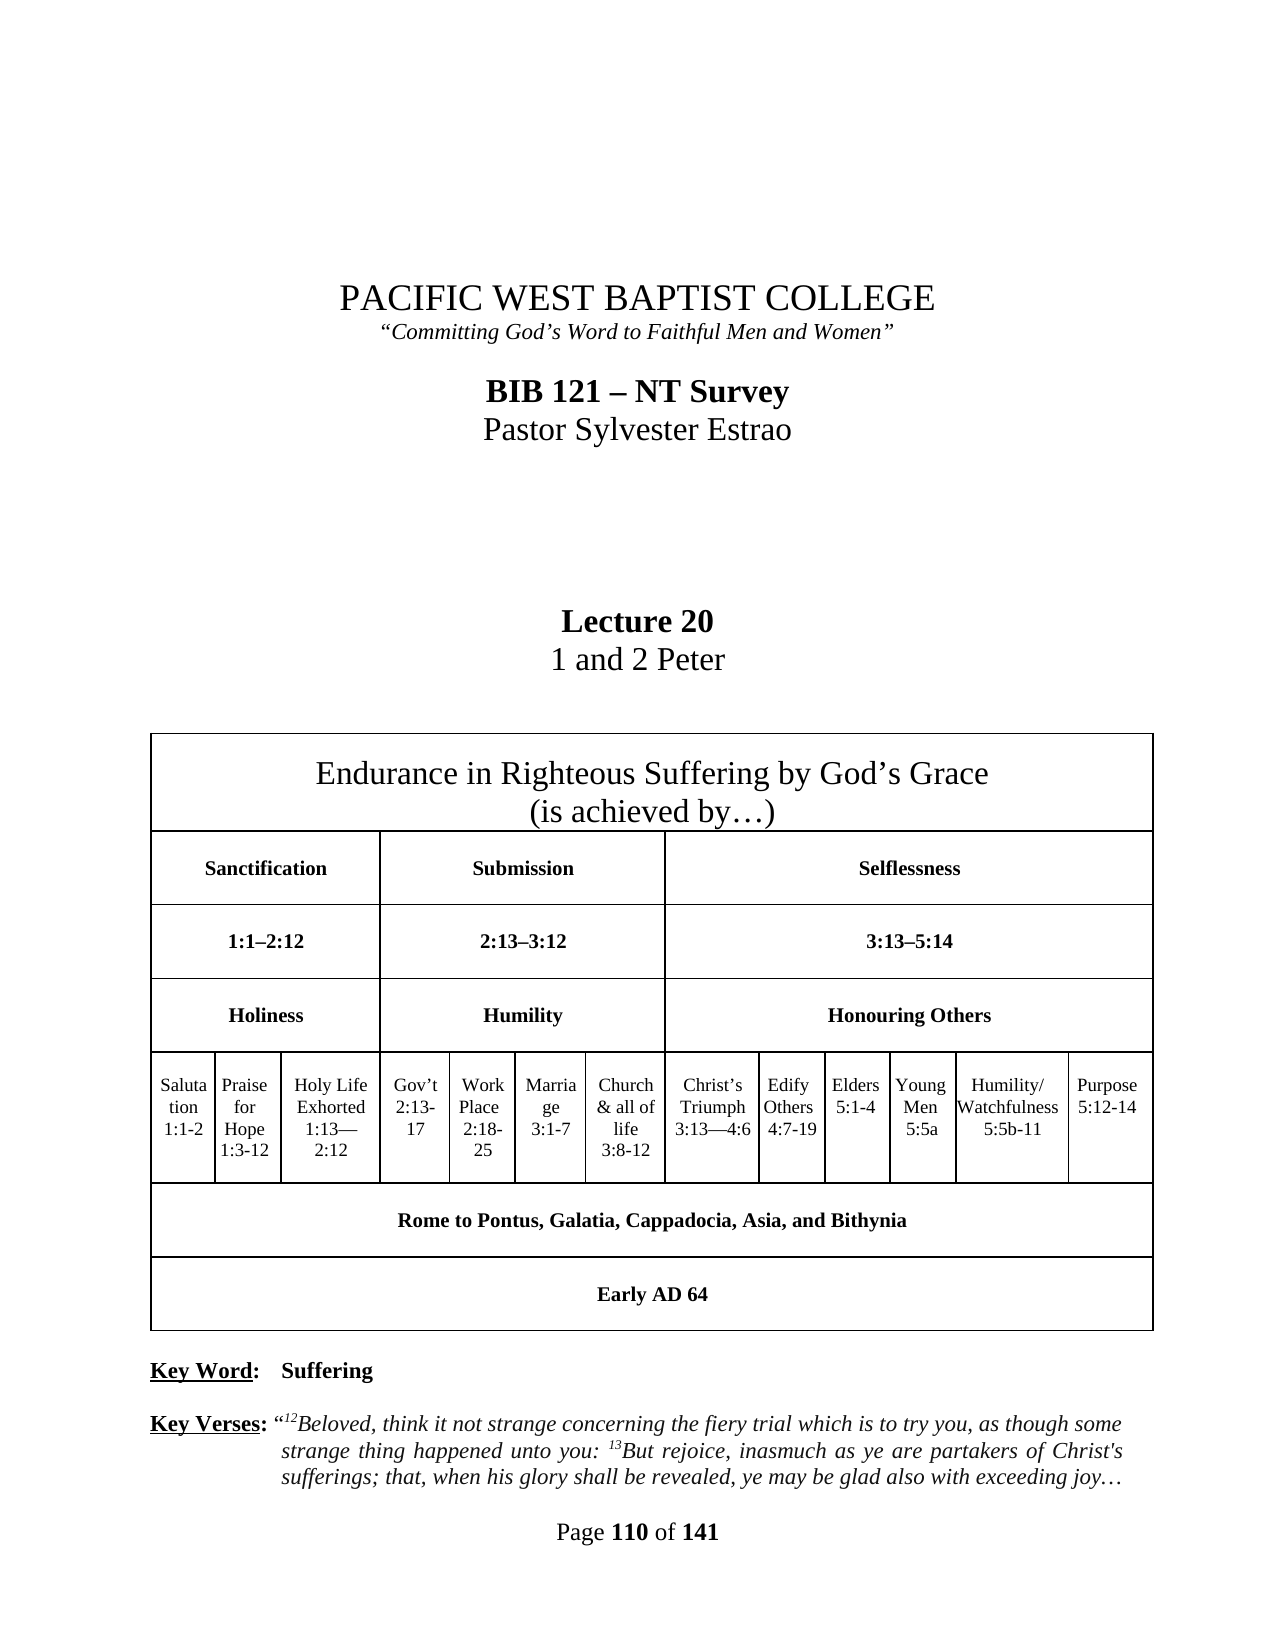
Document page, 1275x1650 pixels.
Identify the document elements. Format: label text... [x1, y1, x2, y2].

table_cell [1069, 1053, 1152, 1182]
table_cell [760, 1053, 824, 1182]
text Pastor Sylvester Estrao [150, 409, 1125, 447]
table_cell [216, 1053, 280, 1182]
text “Committing God’s Word to Faithful Men and Women” [150, 318, 1125, 344]
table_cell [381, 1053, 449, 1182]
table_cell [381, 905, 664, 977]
text Lecture 20 [150, 601, 1125, 639]
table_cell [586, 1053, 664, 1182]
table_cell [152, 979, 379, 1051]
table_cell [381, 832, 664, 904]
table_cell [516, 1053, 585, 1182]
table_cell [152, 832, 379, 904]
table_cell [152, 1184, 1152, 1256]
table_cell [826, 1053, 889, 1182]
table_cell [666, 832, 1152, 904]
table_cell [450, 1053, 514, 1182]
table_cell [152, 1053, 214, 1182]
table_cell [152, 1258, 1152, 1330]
text BIB 121 – NT Survey [150, 371, 1125, 409]
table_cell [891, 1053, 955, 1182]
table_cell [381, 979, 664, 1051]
text PACIFIC WEST BAPTIST COLLEGE [150, 275, 1125, 318]
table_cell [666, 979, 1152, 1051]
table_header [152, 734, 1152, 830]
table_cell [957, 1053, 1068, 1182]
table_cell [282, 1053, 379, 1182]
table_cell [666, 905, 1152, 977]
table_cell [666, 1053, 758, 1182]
text Key Word: Suffering [150, 1358, 1126, 1384]
text 1 and 2 Peter [150, 639, 1125, 677]
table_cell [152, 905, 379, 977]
